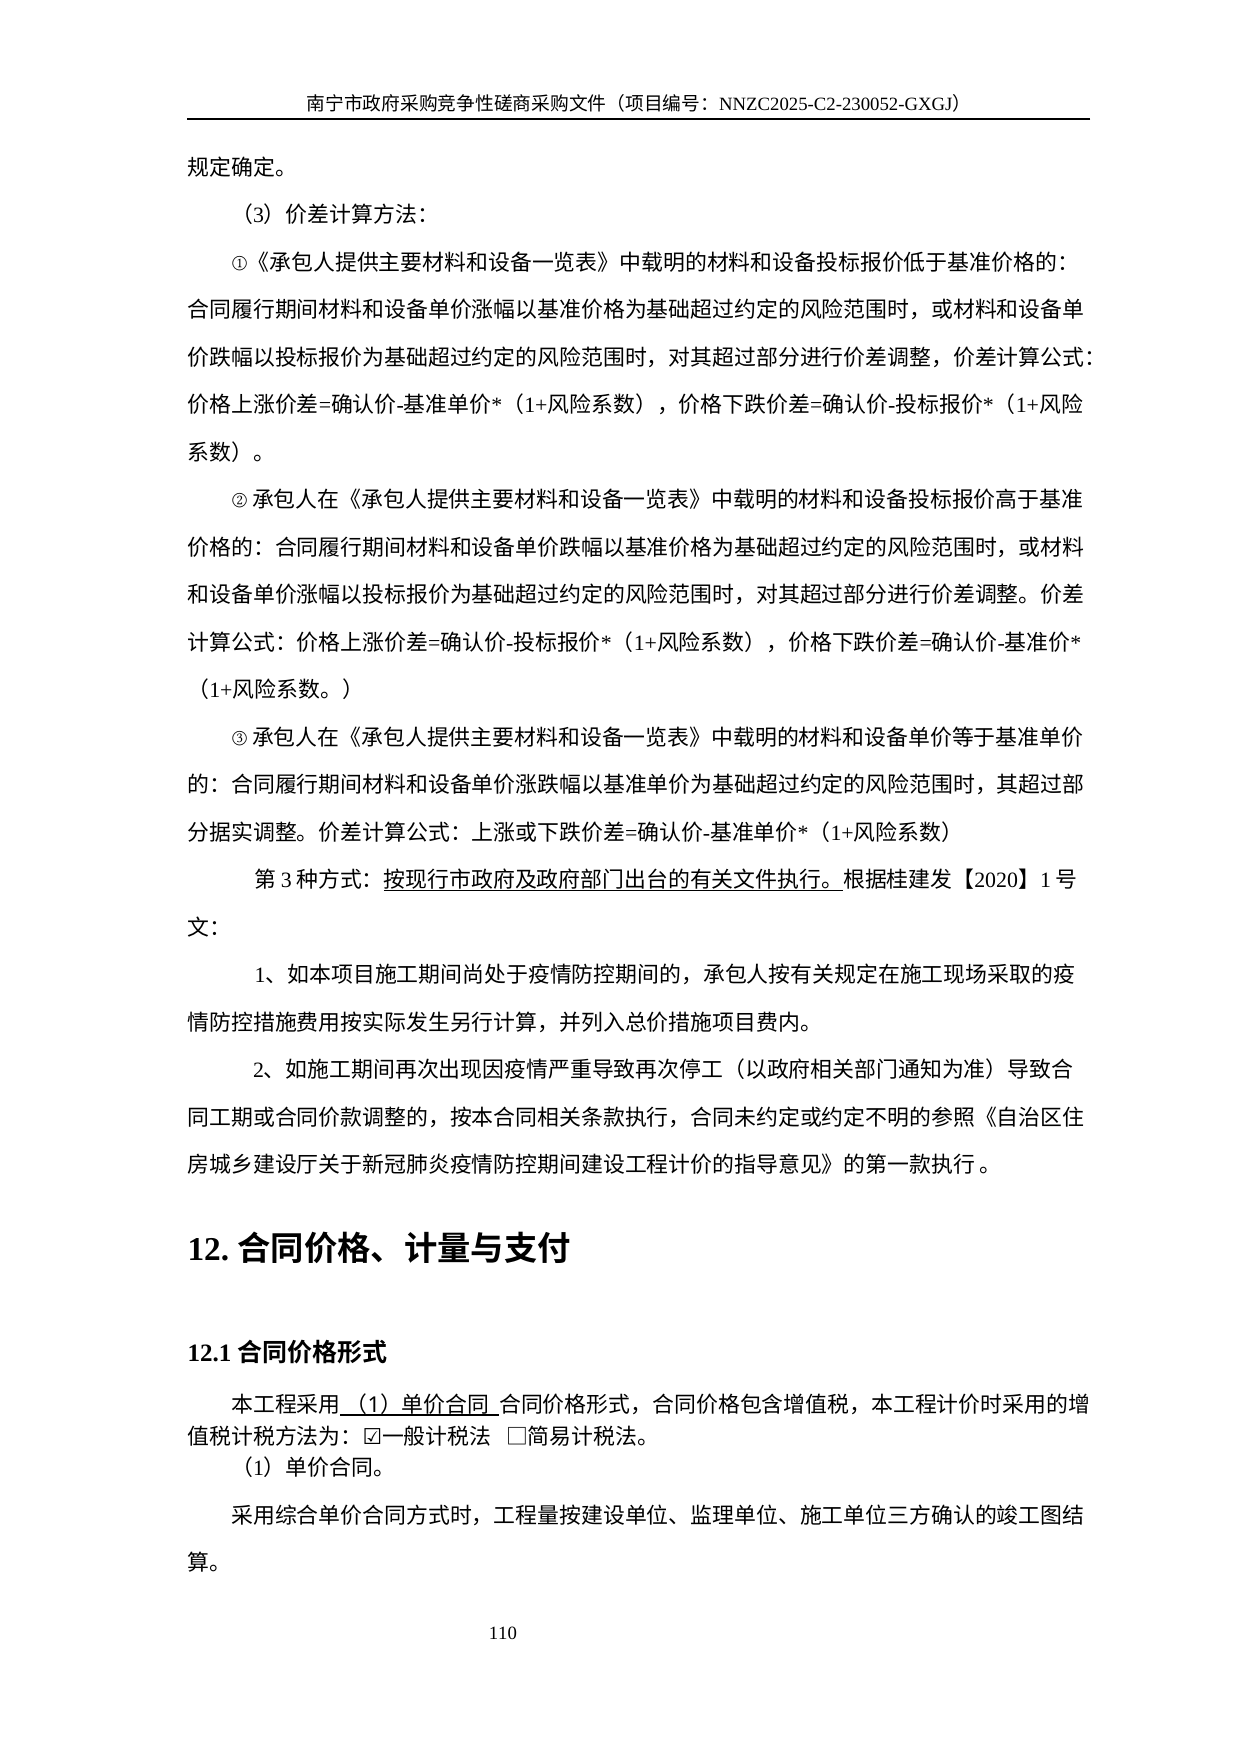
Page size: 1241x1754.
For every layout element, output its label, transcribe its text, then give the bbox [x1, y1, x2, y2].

text 采用综合单价合同方式时，工程量按建设单位、监理单位、施工单位三方确认的竣工图结算。 [187, 1498, 1090, 1577]
subtitle 12. 合同价格、计量与支付 [187, 1222, 1090, 1270]
text 12.1 合同价格形式 [187, 1332, 1090, 1369]
text ③承包人在《承包人提供主要材料和设备一览表》中载明的材料和设备单价等于基准单价的：合同履行期间材料和设备单价涨跌幅以基准单价为基础超过约定的风险范围时，其超过部分据实调整。价差计算公式：上涨或下跌价差=确认价-基准单价*（1+风险系数） [187, 720, 1090, 847]
text （1）单价合同。 [187, 1450, 1090, 1482]
text ①《承包人提供主要材料和设备一览表》中载明的材料和设备投标报价低于基准价格的：合同履行期间材料和设备单价涨幅以基准价格为基础超过约定的风险范围时，或材料和设备单价跌幅以投标报价为基础超过约定的风险范围时，对其超过部分进行价差调整，价差计算公式：价格上涨价差=确认价-基准单价*（1+风险系数），价格下跌价差=确认价-投标报价*（1+风险系数）。 [187, 245, 1090, 467]
text 2、如施工期间再次出现因疫情严重导致再次停工（以政府相关部门通知为准）导致合同工期或合同价款调整的，按本合同相关条款执行，合同未约定或约定不明的参照《自治区住房城乡建设厅关于新冠肺炎疫情防控期间建设工程计价的指导意见》的第一款执行 。 [187, 1052, 1090, 1179]
list 如本项目施工期间尚处于疫情防控期间的，承包人按有关规定在施工现场采取的疫情防控措施费用按实际发生另行计算，并列入总价措施项目费内。 [187, 957, 1090, 1037]
text 本工程采用 （1）单价合同 合同价格形式，合同价格包含增值税，本工程计价时采用的增值税计税方法为：☑一般计税法 □简易计税法。 [187, 1387, 1090, 1450]
text ②承包人在《承包人提供主要材料和设备一览表》中载明的材料和设备投标报价高于基准价格的：合同履行期间材料和设备单价跌幅以基准价格为基础超过约定的风险范围时，或材料和设备单价涨幅以投标报价为基础超过约定的风险范围时，对其超过部分进行价差调整。价差计算公式：价格上涨价差=确认价-投标报价*（1+风险系数），价格下跌价差=确认价-基准价*（1+风险系数。） [187, 482, 1090, 704]
text （3）价差计算方法： [187, 197, 1090, 229]
text 第3种方式：按现行市政府及政府部门出台的有关文件执行。根据桂建发【2020】1号文： [187, 862, 1090, 942]
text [187, 150, 1090, 182]
